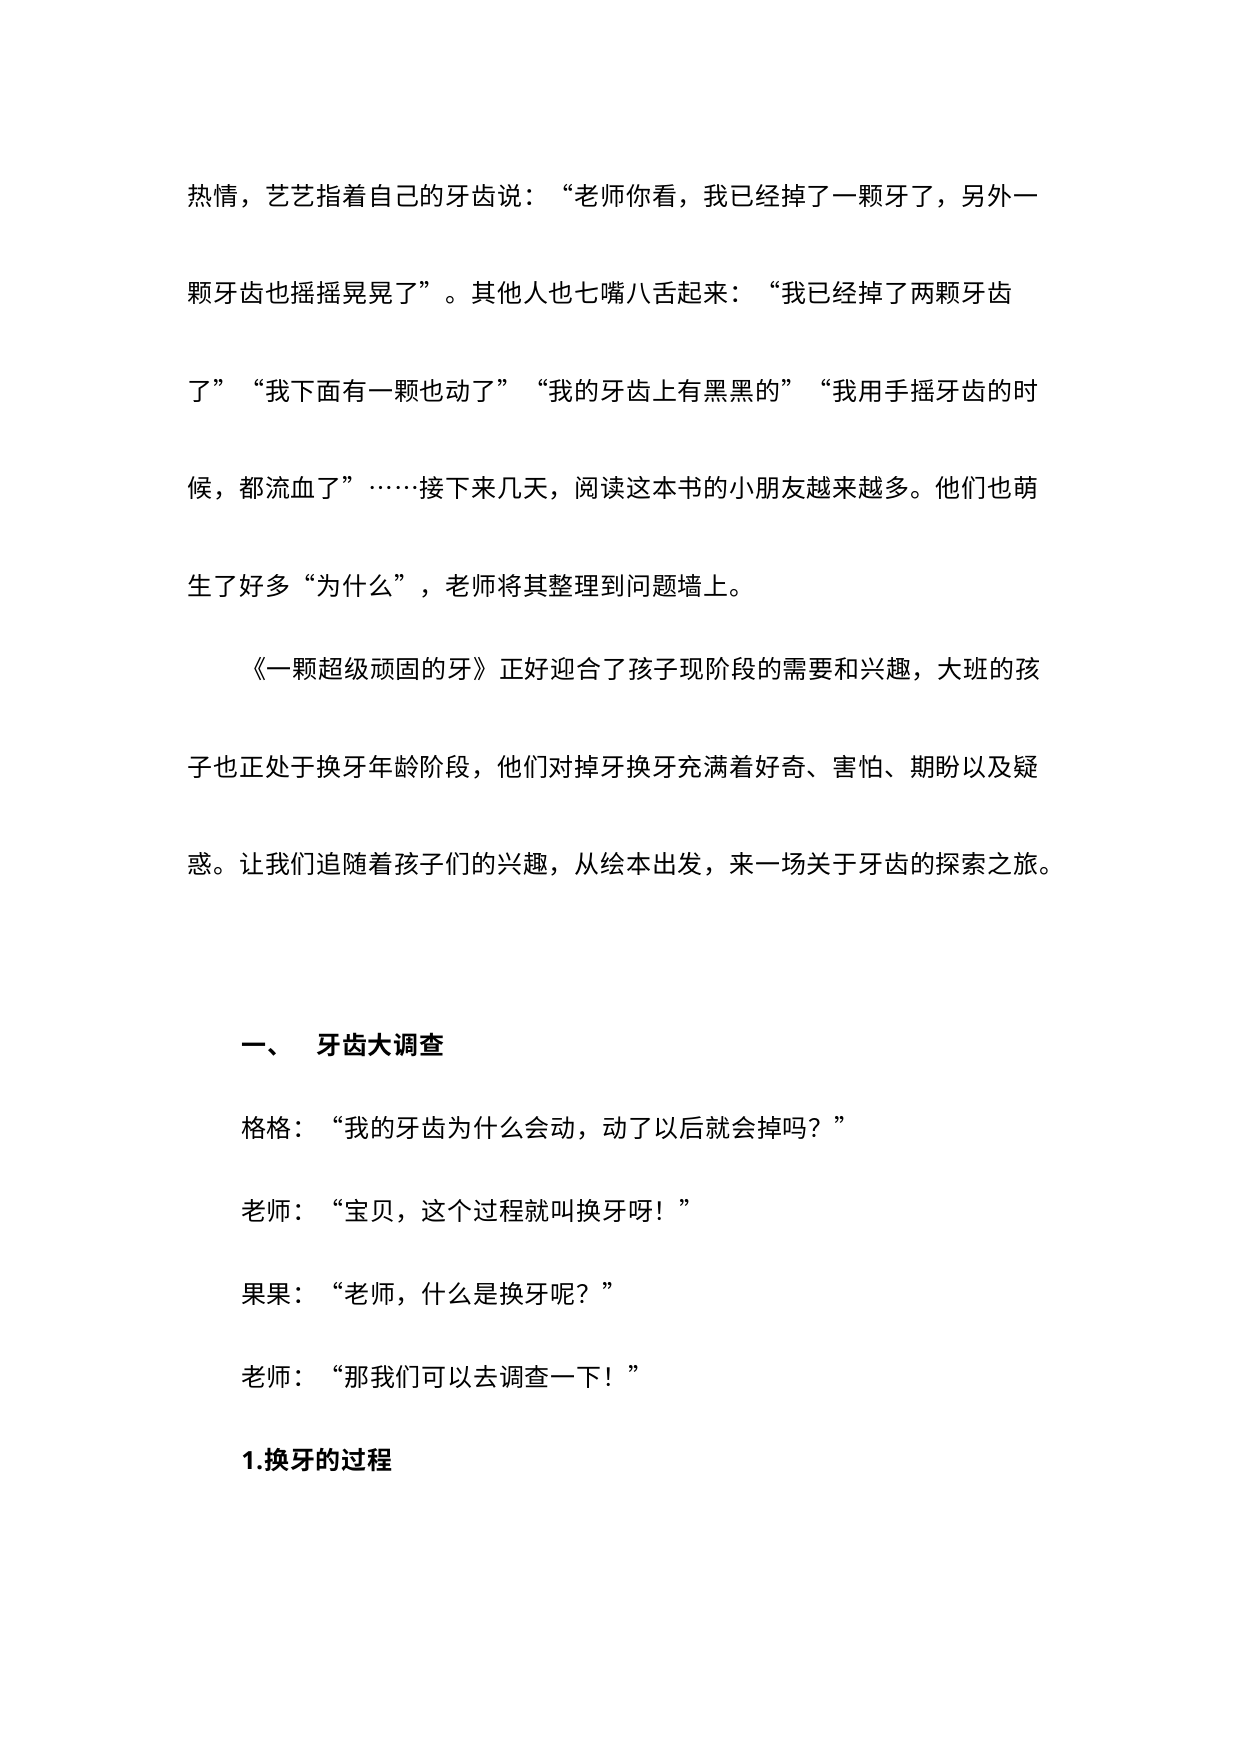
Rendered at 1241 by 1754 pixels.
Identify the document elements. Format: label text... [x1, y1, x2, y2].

text 老师：“宝贝，这个过程就叫换牙呀！” [187, 1177, 1053, 1242]
text 《一颗超级顽固的牙》正好迎合了孩子现阶段的需要和兴趣，大班的孩子也正处于换牙年龄阶段，他们对掉牙换牙充满着好奇、害怕、期盼以及疑惑。让我们追随着孩子们的兴趣，从绘本出发，来一场关于牙齿的探索之旅。 [187, 635, 1053, 993]
list 牙齿大调查 [241, 1011, 1053, 1076]
text 老师：“那我们可以去调查一下！” [187, 1343, 1053, 1408]
text 果果：“老师，什么是换牙呢？” [187, 1260, 1053, 1325]
text 格格：“我的牙齿为什么会动，动了以后就会掉吗？” [187, 1094, 1053, 1159]
text 1.换牙的过程 [187, 1426, 1053, 1491]
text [187, 162, 1053, 617]
